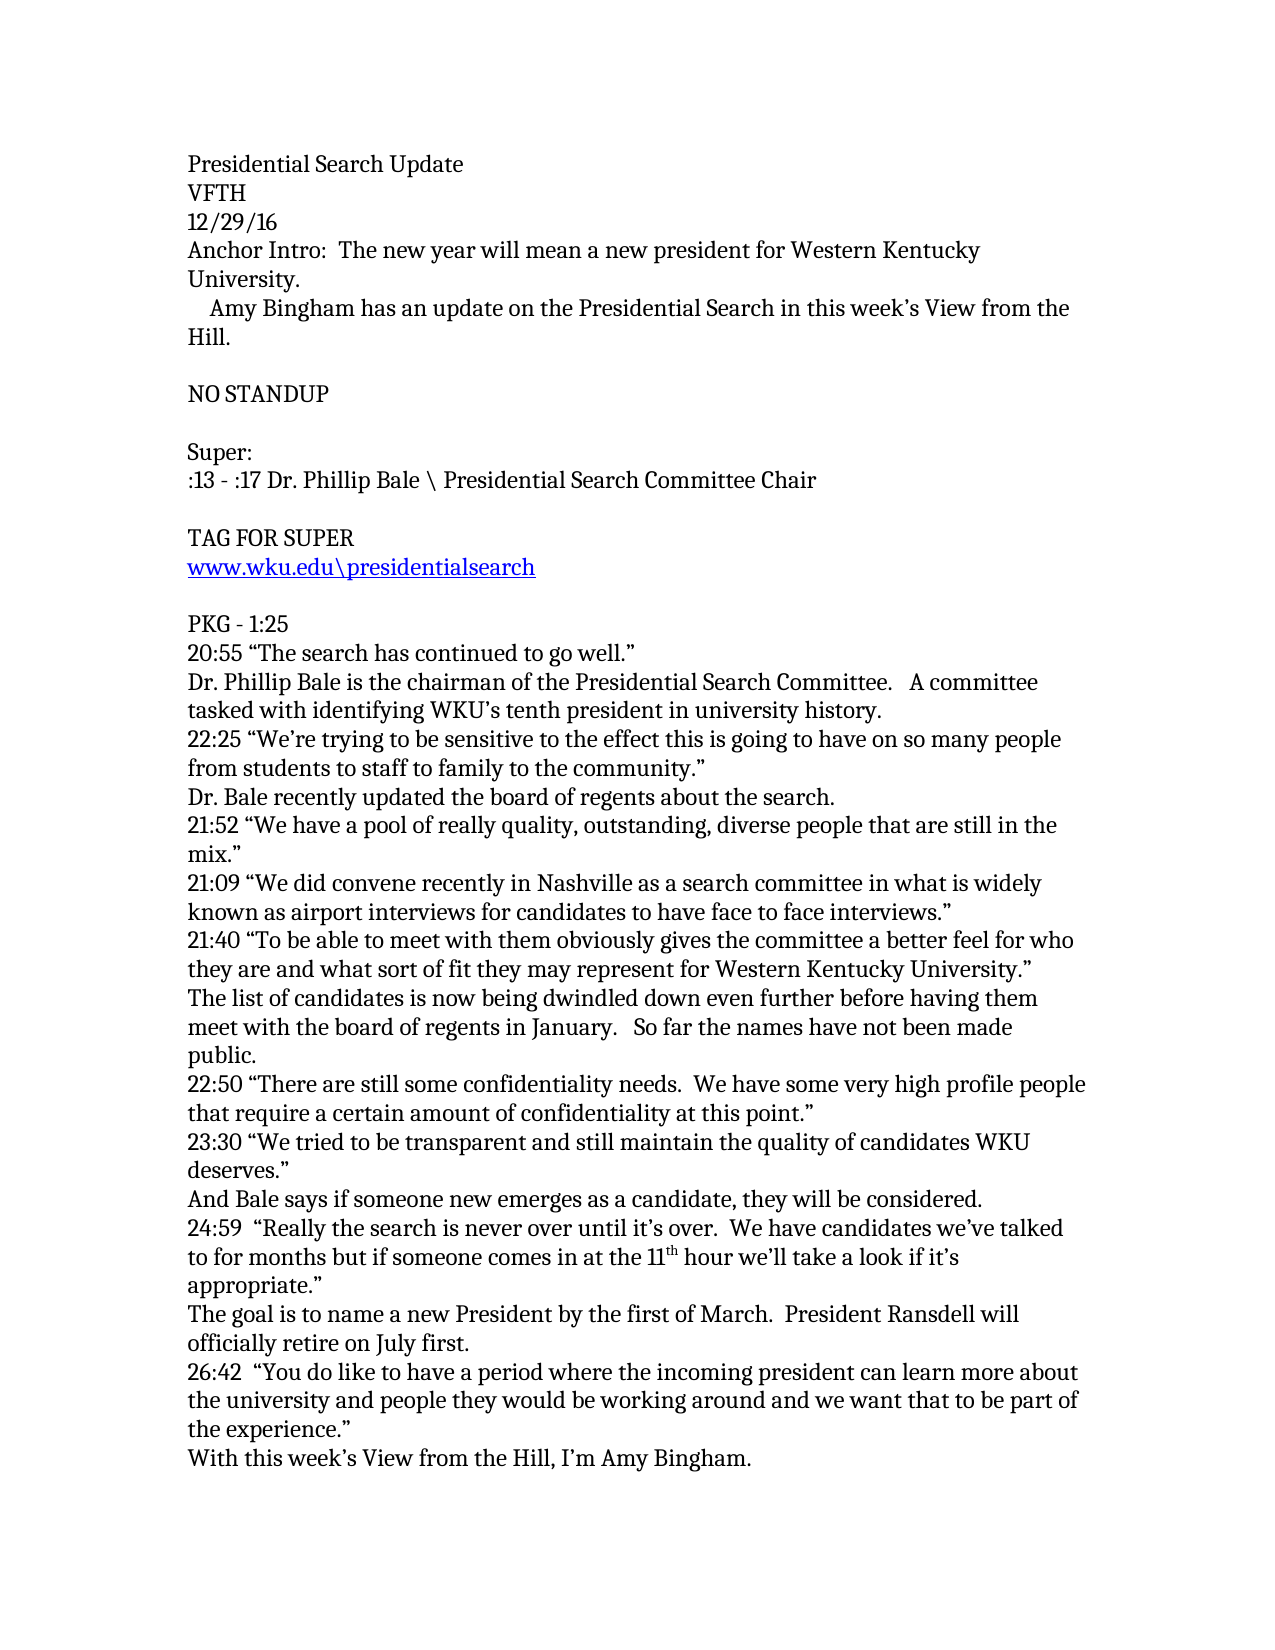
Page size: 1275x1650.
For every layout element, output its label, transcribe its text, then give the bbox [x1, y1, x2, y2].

text The list of candidates is now being dwindled down even further before having them meet with the board of regents in January. So far the names have not been made public. [187, 984, 1087, 1070]
text 21:09 “We did convene recently in Nashville as a search committee in what is widely known as airport interviews for candidates to have face to face interviews.” [187, 869, 1087, 926]
text 12/29/16 [187, 207, 1087, 236]
text 26:42 “You do like to have a period where the incoming president can learn more about the university and people they would be working around and we want that to be part of the experience.” [187, 1357, 1087, 1444]
text Super: [187, 437, 1087, 466]
text 24:59 “Really the search is never over until it’s over. We have candidates we’ve talked to for months but if someone comes in at the 11th hour we’ll take a look if it’s appropriate.” [187, 1214, 1087, 1300]
text TAG FOR SUPER [187, 524, 1087, 552]
text 20:55 “The search has continued to go well.” [187, 639, 1087, 667]
text PKG - 1:25 [187, 610, 1087, 639]
text www.wku.edu\presidentialsearch [187, 552, 1087, 581]
text VFTH [187, 179, 1087, 207]
text Dr. Phillip Bale is the chairman of the Presidential Search Committee. A committee tasked with identifying WKU’s tenth president in university history. [187, 667, 1087, 725]
text 21:40 “To be able to meet with them obviously gives the committee a better feel for who they are and what sort of fit they may represent for Western Kentucky University.” [187, 926, 1087, 984]
text And Bale says if someone new emerges as a candidate, they will be considered. [187, 1185, 1087, 1214]
text 22:50 “There are still some confidentiality needs. We have some very high profile people that require a certain amount of confidentiality at this point.” [187, 1070, 1087, 1127]
text Presidential Search Update [187, 150, 1087, 179]
text 23:30 “We tried to be transparent and still maintain the quality of candidates WKU deserves.” [187, 1127, 1087, 1185]
text Anchor Intro: The new year will mean a new president for Western Kentucky University. [187, 236, 1087, 294]
text The goal is to name a new President by the first of March. President Ransdell will officially retire on July first. [187, 1300, 1087, 1357]
text 21:52 “We have a pool of really quality, outstanding, diverse people that are still in the mix.” [187, 811, 1087, 869]
text NO STANDUP [187, 380, 1087, 409]
text Amy Bingham has an update on the Presidential Search in this week’s View from the Hill. [187, 294, 1087, 351]
text 22:25 “We’re trying to be sensitive to the effect this is going to have on so many people from students to staff to family to the community.” [187, 725, 1087, 782]
text With this week’s View from the Hill, I’m Amy Bingham. [187, 1444, 1087, 1472]
text Dr. Bale recently updated the board of regents about the search. [187, 782, 1087, 811]
text :13 - :17 Dr. Phillip Bale \ Presidential Search Committee Chair [187, 466, 1087, 495]
